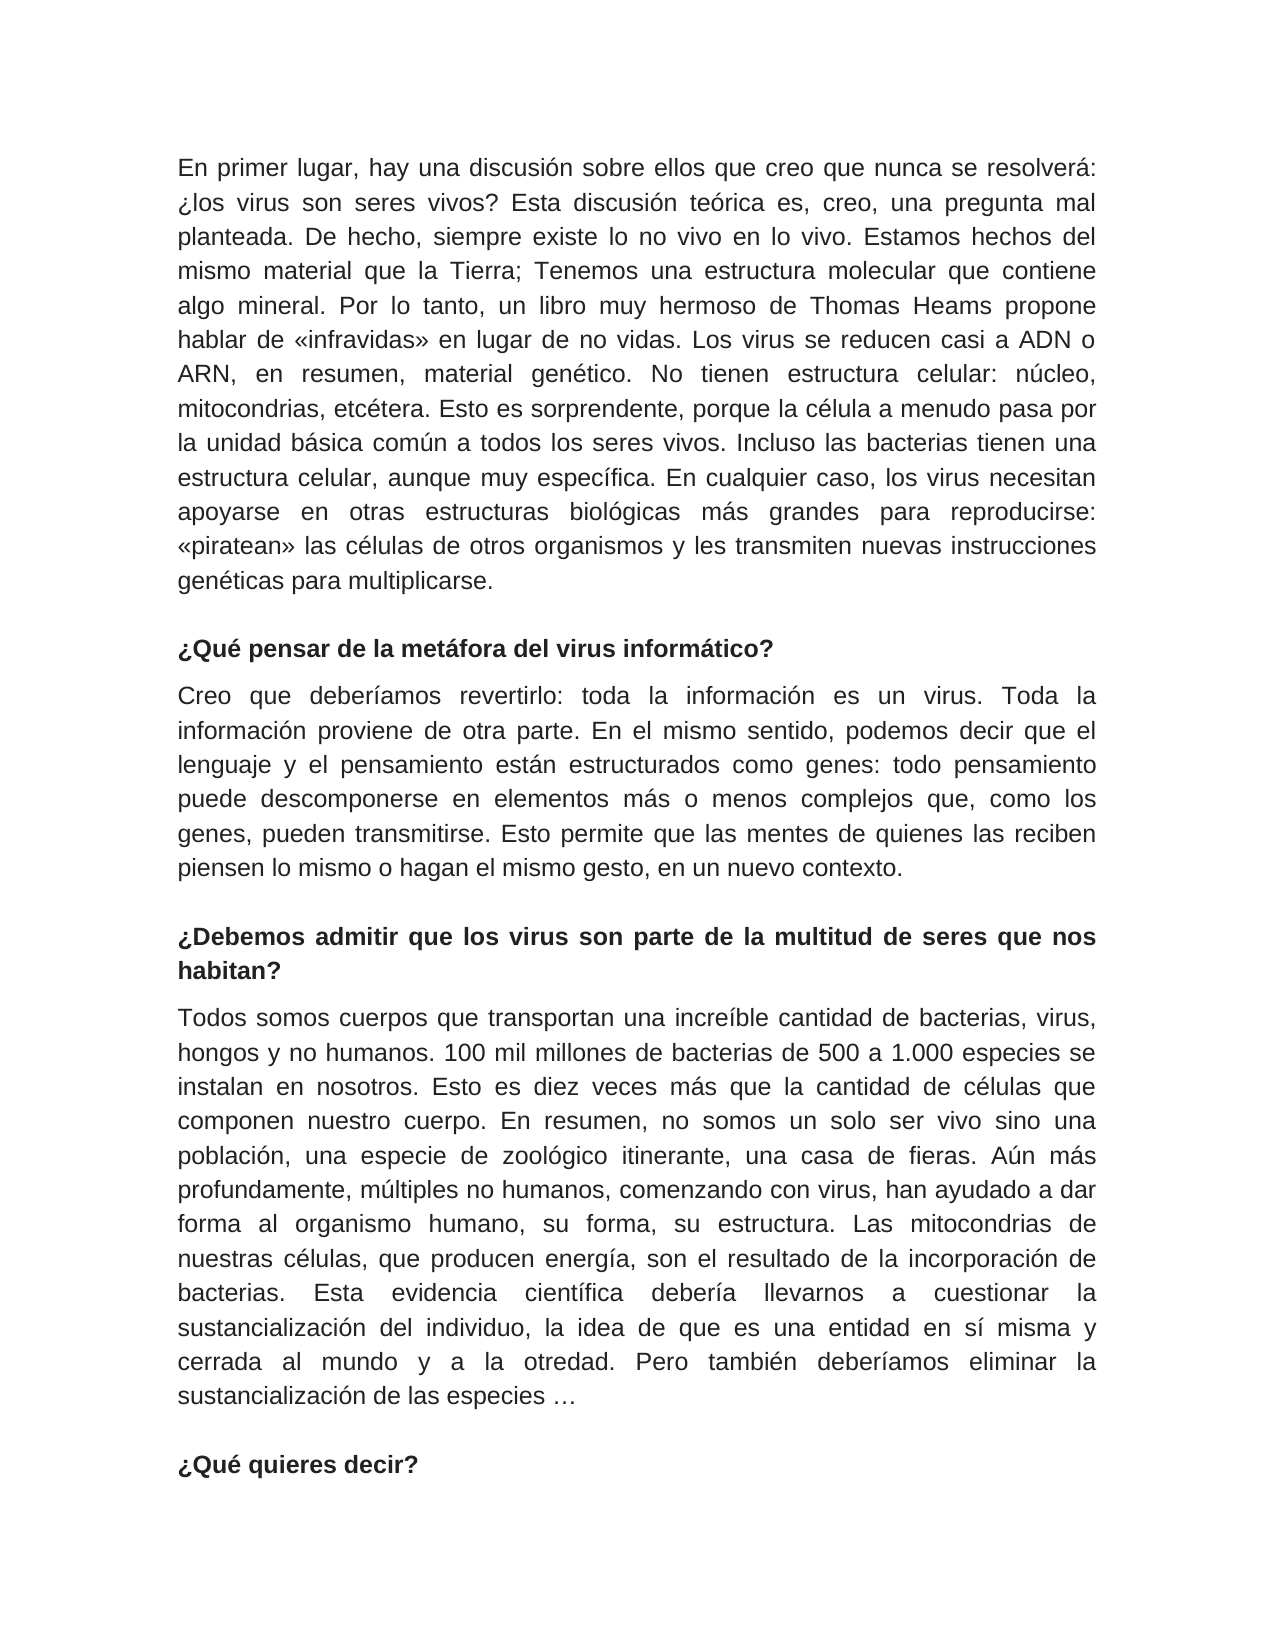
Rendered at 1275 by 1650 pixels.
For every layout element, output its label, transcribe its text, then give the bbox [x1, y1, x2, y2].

text Creo que deberíamos revertirlo: toda la información es un virus. Toda la información proviene de otra parte. En el mismo sentido, podemos decir que el lenguaje y el pensamiento están estructurados como genes: todo pensamiento puede descomponerse en elementos más o menos complejos que, como los genes, pueden transmitirse. Esto permite que las mentes de quienes las reciben piensen lo mismo o hagan el mismo gesto, en un nuevo contexto. [177, 676, 1098, 882]
text Todos somos cuerpos que transportan una increíble cantidad de bacterias, virus, hongos y no humanos. 100 mil millones de bacterias de 500 a 1.000 especies se instalan en nosotros. Esto es diez veces más que la cantidad de células que componen nuestro cuerpo. En resumen, no somos un solo ser vivo sino una población, una especie de zoológico itinerante, una casa de fieras. Aún más profundamente, múltiples no humanos, comenzando con virus, han ayudado a dar forma al organismo humano, su forma, su estructura. Las mitocondrias de nuestras células, que producen energía, son el resultado de la incorporación de bacterias. Esta evidencia científica debería llevarnos a cuestionar la sustancialización del individuo, la idea de que es una entidad en sí misma y cerrada al mundo y a la otredad. Pero también deberíamos eliminar la sustancialización de las especies … [177, 998, 1098, 1410]
text ¿Qué quieres decir? [177, 1444, 1098, 1479]
text ¿Debemos admitir que los virus son parte de la multitud de seres que nos habitan? [177, 916, 1098, 985]
text En primer lugar, hay una discusión sobre ellos que creo que nunca se resolverá: ¿los virus son seres vivos? Esta discusión teórica es, creo, una pregunta mal planteada. De hecho, siempre existe lo no vivo en lo vivo. Estamos hechos del mismo material que la Tierra; Tenemos una estructura molecular que contiene algo mineral. Por lo tanto, un libro muy hermoso de Thomas Heams propone hablar de «infravidas» en lugar de no vidas. Los virus se reducen casi a ADN o ARN, en resumen, material genético. No tienen estructura celular: núcleo, mitocondrias, etcétera. Esto es sorprendente, porque la célula a menudo pasa por la unidad básica común a todos los seres vivos. Incluso las bacterias tienen una estructura celular, aunque muy específica. En cualquier caso, los virus necesitan apoyarse en otras estructuras biológicas más grandes para reproducirse: «piratean» las células de otros organismos y les transmiten nuevas instrucciones genéticas para multiplicarse. [177, 148, 1098, 594]
text ¿Qué pensar de la metáfora del virus informático? [177, 629, 1098, 663]
